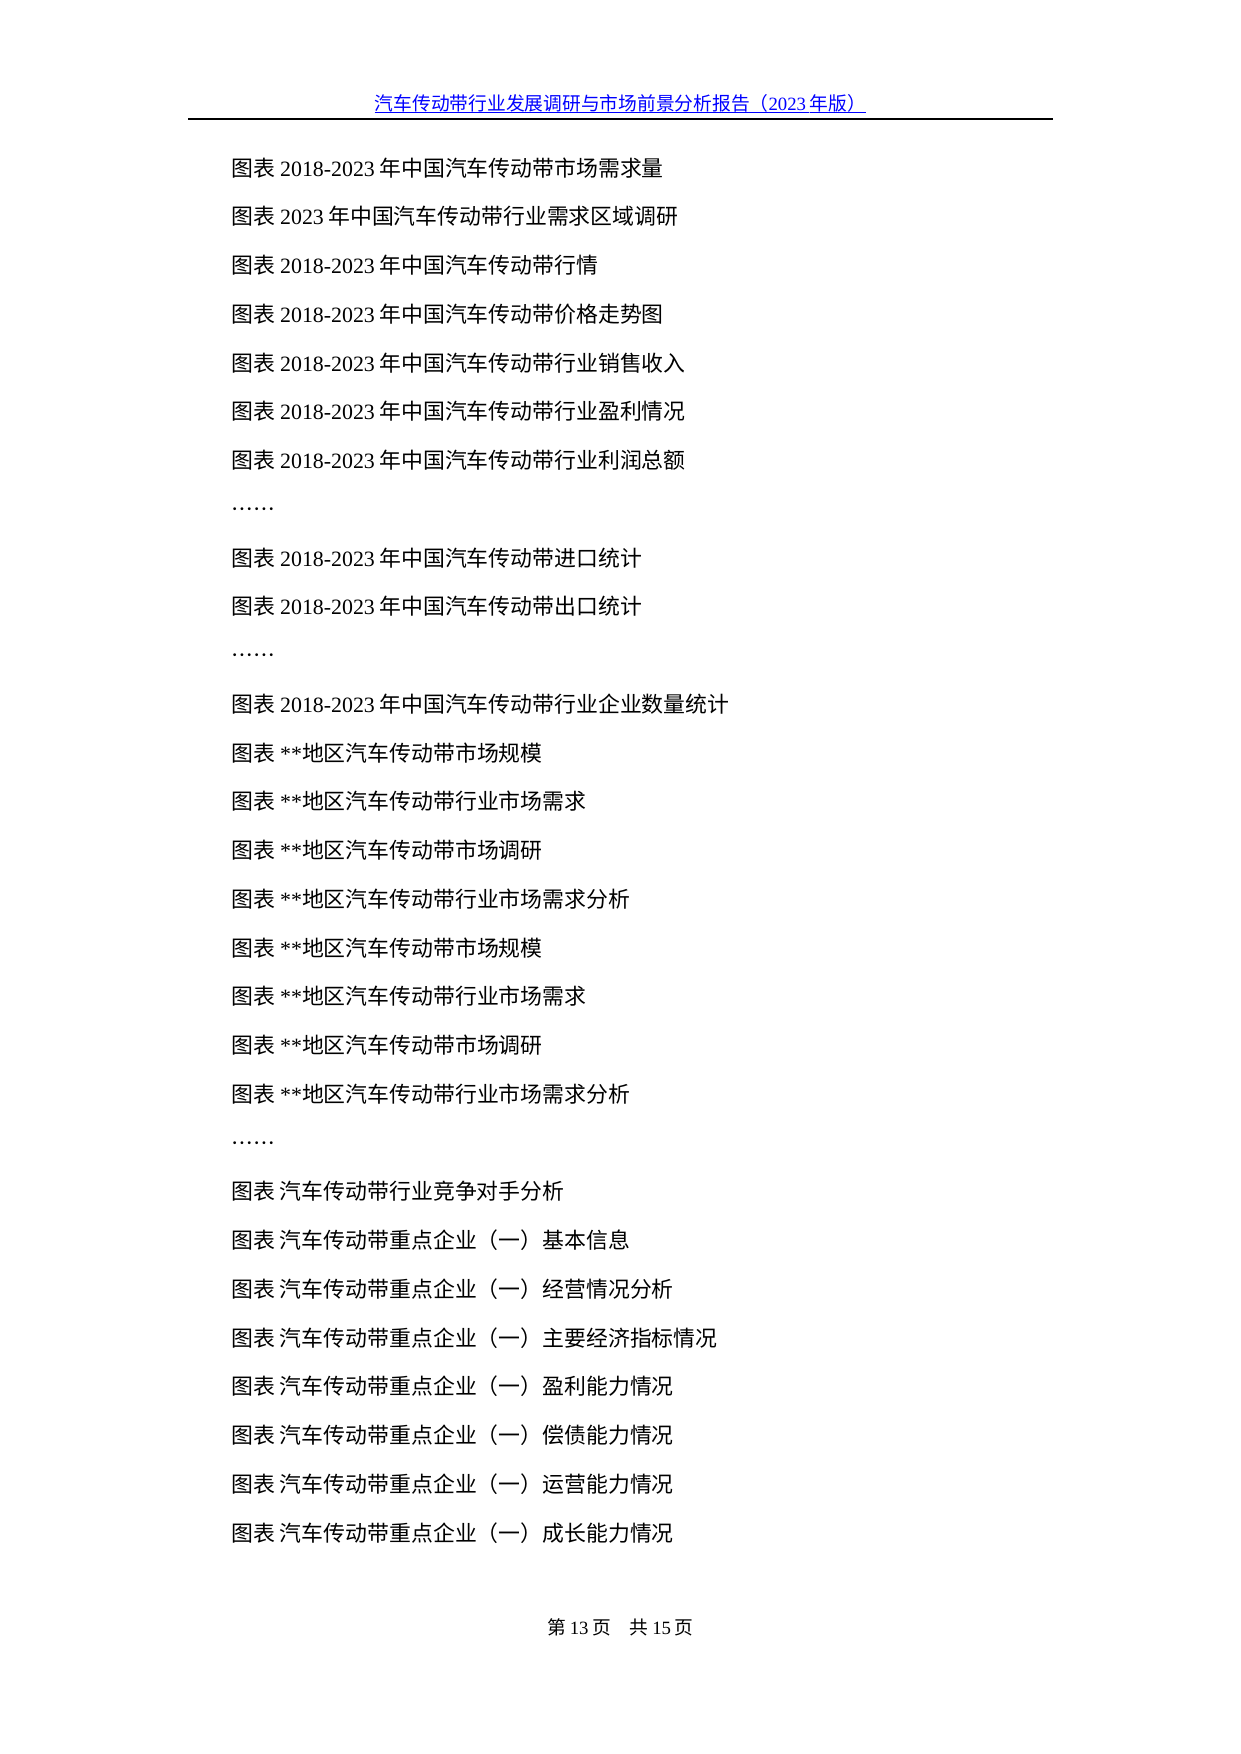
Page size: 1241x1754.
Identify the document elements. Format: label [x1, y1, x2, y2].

text [187, 150, 1053, 1548]
